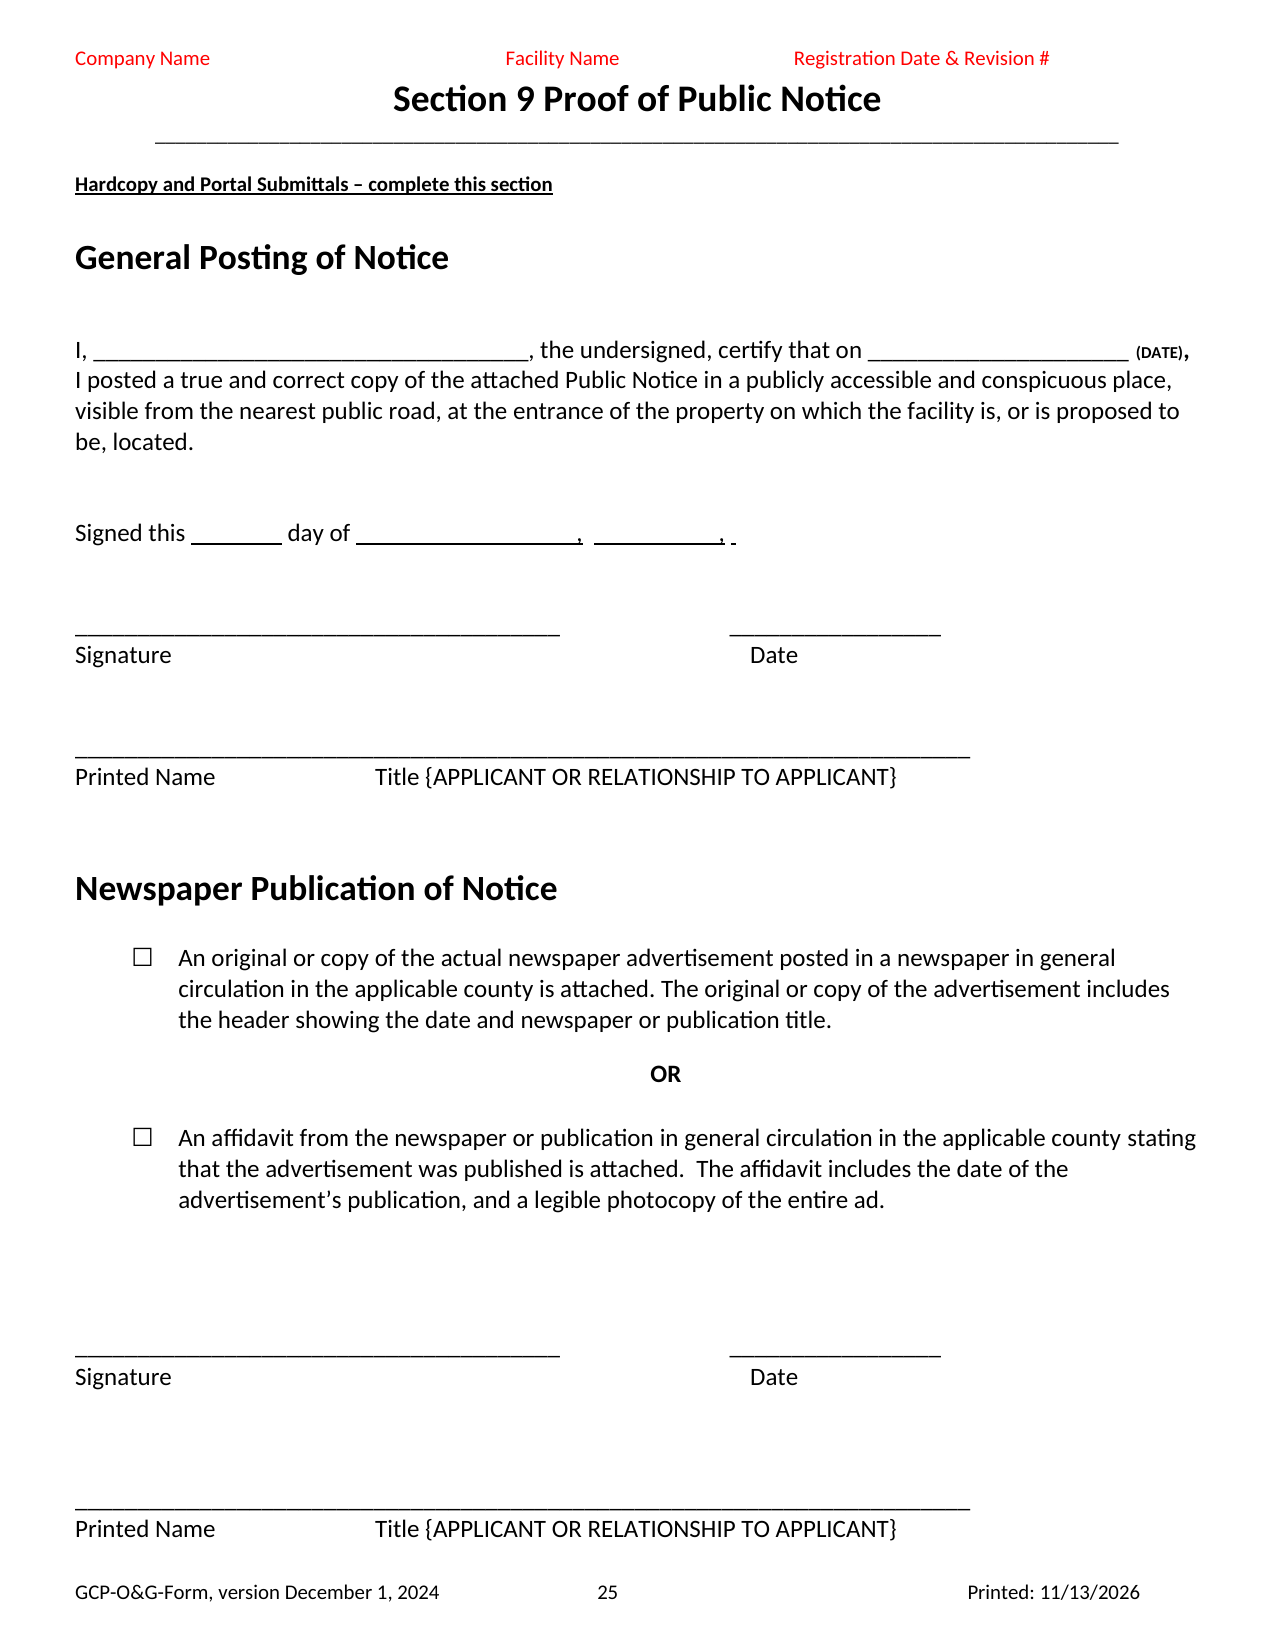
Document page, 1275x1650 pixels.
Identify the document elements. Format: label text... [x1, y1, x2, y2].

text _______________________________________ _________________ [75, 1330, 1200, 1361]
text Signature Date [75, 639, 1200, 670]
text ________________________________________________________________________ [75, 1483, 1200, 1513]
text Signed this day of , , [75, 517, 1200, 548]
text Signature Date [75, 1361, 1200, 1391]
text _____________________________________________________________________________________________ [75, 121, 1200, 146]
subtitle General Posting of Notice [75, 235, 1200, 278]
text Hardcopy and Portal Submittals – complete this section [75, 172, 1200, 197]
text An affidavit from the newspaper or publication in general circulation in the applicable county stating that the advertisement was published is attached. The affidavit includes the date of the advertisement’s publication, and a legible photocopy of the entire ad. [131, 1119, 1200, 1214]
text I, ___________________________________, the undersigned, certify that on _____________________ (DATE), I posted a true and correct copy of the attached Public Notice in a publicly accessible and conspicuous place, visible from the nearest public road, at the entrance of the property on which the facility is, or is proposed to be, located. [75, 334, 1200, 456]
text Printed Name Title {APPLICANT OR RELATIONSHIP TO APPLICANT} [75, 761, 1200, 792]
subtitle Newspaper Publication of Notice [75, 866, 1200, 909]
text Printed Name Title {APPLICANT OR RELATIONSHIP TO APPLICANT} [75, 1513, 1200, 1544]
text ________________________________________________________________________ [75, 731, 1200, 761]
text _______________________________________ _________________ [75, 609, 1200, 639]
text An original or copy of the actual newspaper advertisement posted in a newspaper in general circulation in the applicable county is attached. The original or copy of the advertisement includes the header showing the date and newspaper or publication title. [131, 939, 1200, 1034]
text OR [131, 1058, 1200, 1089]
text Section 9 Proof of Public Notice [75, 75, 1200, 121]
